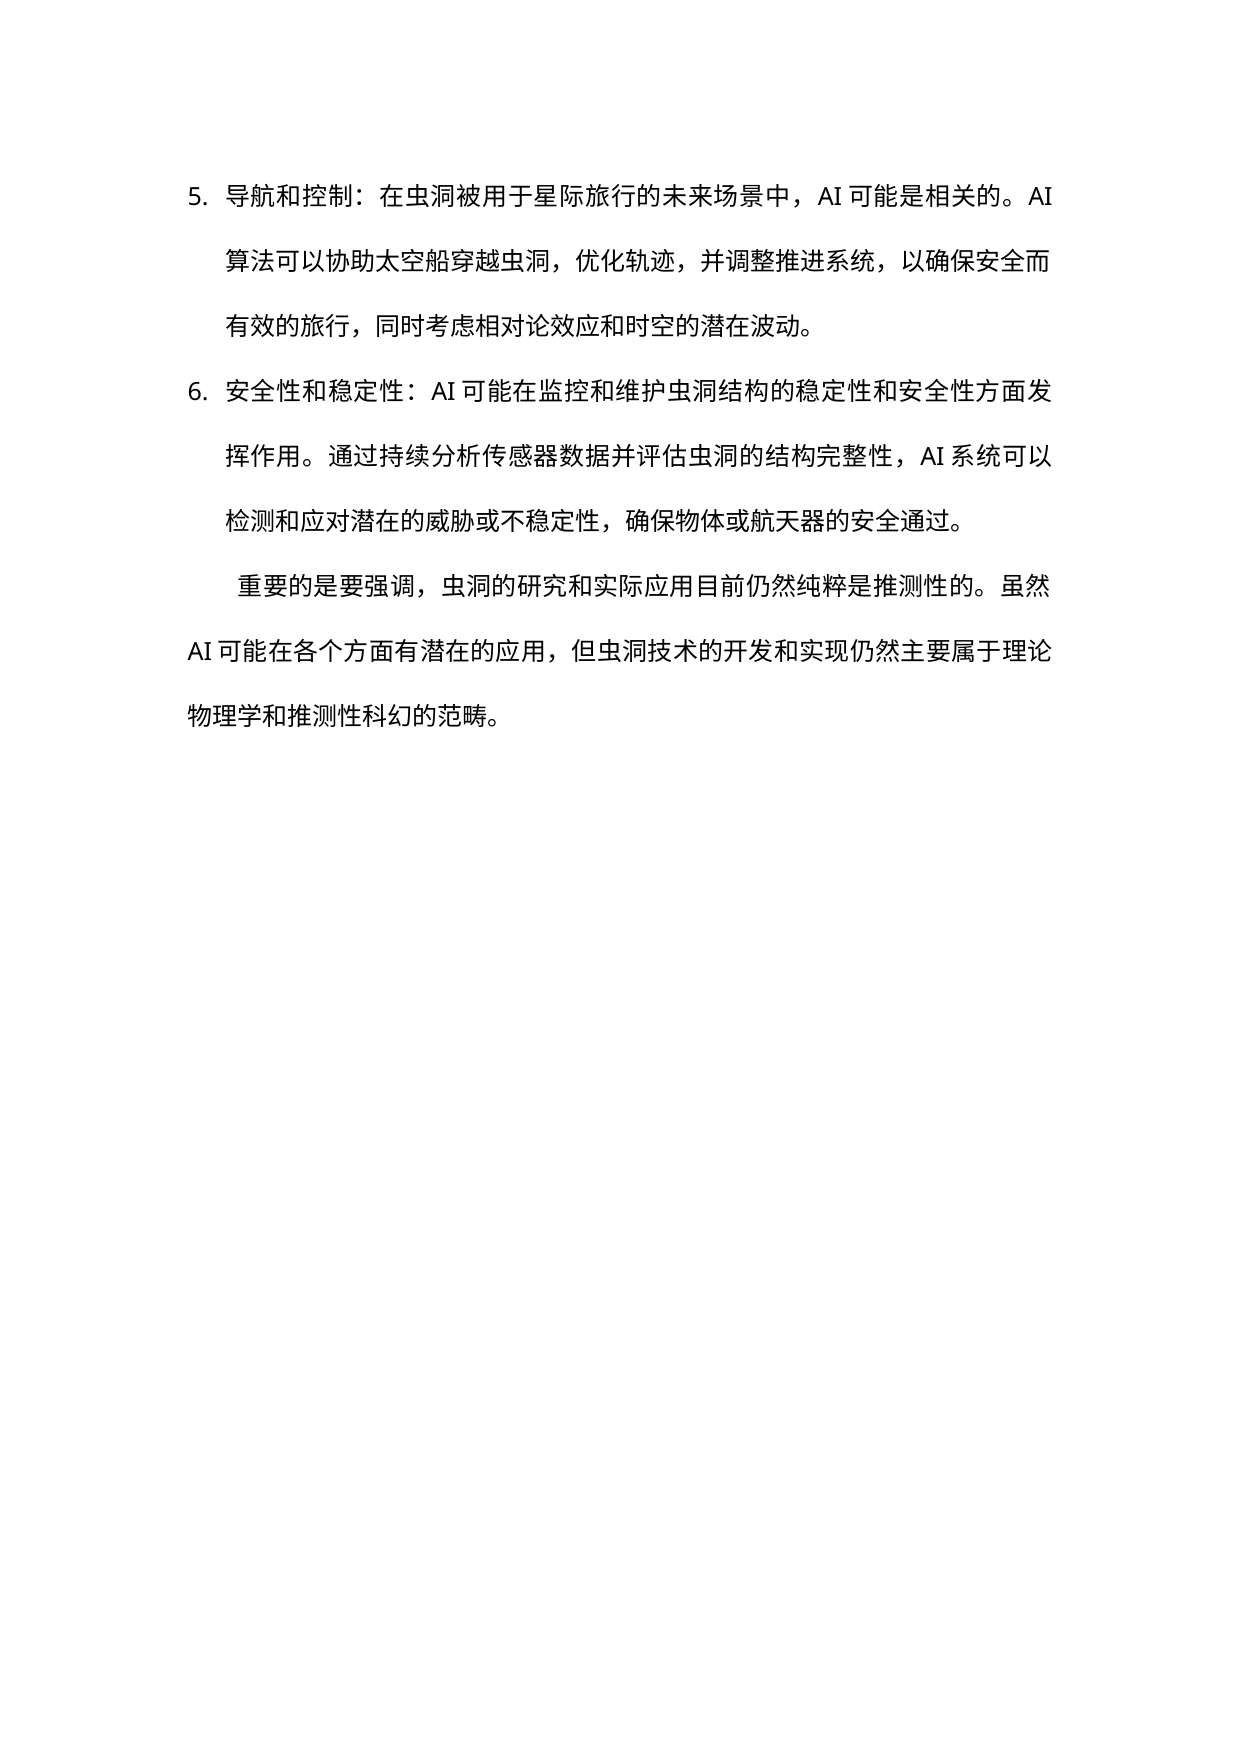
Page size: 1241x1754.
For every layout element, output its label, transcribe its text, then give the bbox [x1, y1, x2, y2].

list 安全性和稳定性：AI可能在监控和维护虫洞结构的稳定性和安全性方面发挥作用。通过持续分析传感器数据并评估虫洞的结构完整性，AI系统可以检测和应对潜在的威胁或不稳定性，确保物体或航天器的安全通过。 [187, 357, 1053, 552]
list 导航和控制：在虫洞被用于星际旅行的未来场景中，AI可能是相关的。AI算法可以协助太空船穿越虫洞，优化轨迹，并调整推进系统，以确保安全而有效的旅行，同时考虑相对论效应和时空的潜在波动。 [187, 162, 1053, 357]
text 重要的是要强调，虫洞的研究和实际应用目前仍然纯粹是推测性的。虽然AI可能在各个方面有潜在的应用，但虫洞技术的开发和实现仍然主要属于理论物理学和推测性科幻的范畴。 [187, 552, 1053, 747]
